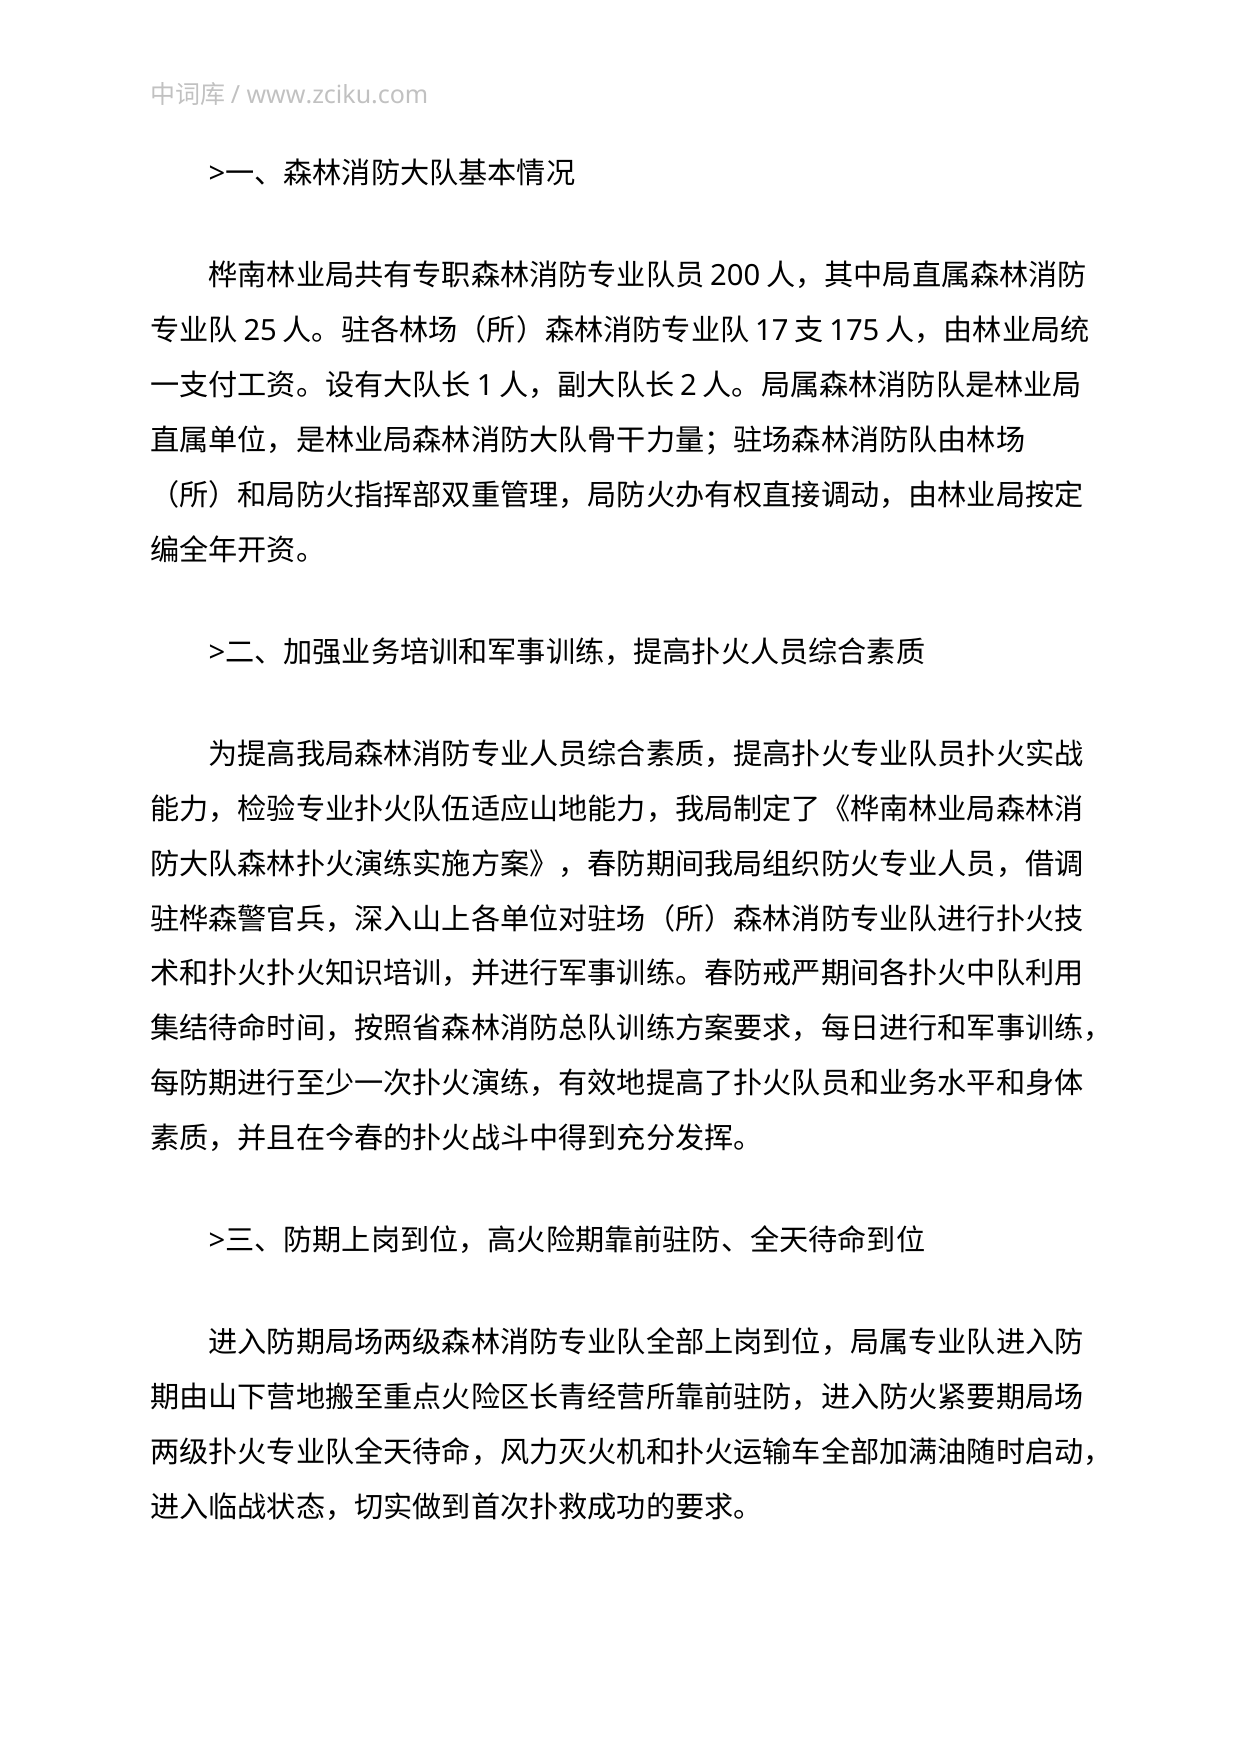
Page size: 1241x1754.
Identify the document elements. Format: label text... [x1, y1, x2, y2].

text >三、防期上岗到位，高火险期靠前驻防、全天待命到位 [150, 1217, 1090, 1259]
text >一、森林消防大队基本情况 [150, 150, 1090, 192]
text 桦南林业局共有专职森林消防专业队员200人，其中局直属森林消防专业队25人。驻各林场（所）森林消防专业队17支175人，由林业局统一支付工资。设有大队长1人，副大队长2人。局属森林消防队是林业局直属单位，是林业局森林消防大队骨干力量；驻场森林消防队由林场（所）和局防火指挥部双重管理，局防火办有权直接调动，由林业局按定编全年开资。 [150, 252, 1090, 569]
text 为提高我局森林消防专业人员综合素质，提高扑火专业队员扑火实战能力，检验专业扑火队伍适应山地能力，我局制定了《桦南林业局森林消防大队森林扑火演练实施方案》，春防期间我局组织防火专业人员，借调驻桦森警官兵，深入山上各单位对驻场（所）森林消防专业队进行扑火技术和扑火扑火知识培训，并进行军事训练。春防戒严期间各扑火中队利用集结待命时间，按照省森林消防总队训练方案要求，每日进行和军事训练，每防期进行至少一次扑火演练，有效地提高了扑火队员和业务水平和身体素质，并且在今春的扑火战斗中得到充分发挥。 [150, 731, 1090, 1157]
text 进入防期局场两级森林消防专业队全部上岗到位，局属专业队进入防期由山下营地搬至重点火险区长青经营所靠前驻防，进入防火紧要期局场两级扑火专业队全天待命，风力灭火机和扑火运输车全部加满油随时启动，进入临战状态，切实做到首次扑救成功的要求。 [150, 1318, 1090, 1526]
text >二、加强业务培训和军事训练，提高扑火人员综合素质 [150, 628, 1090, 671]
